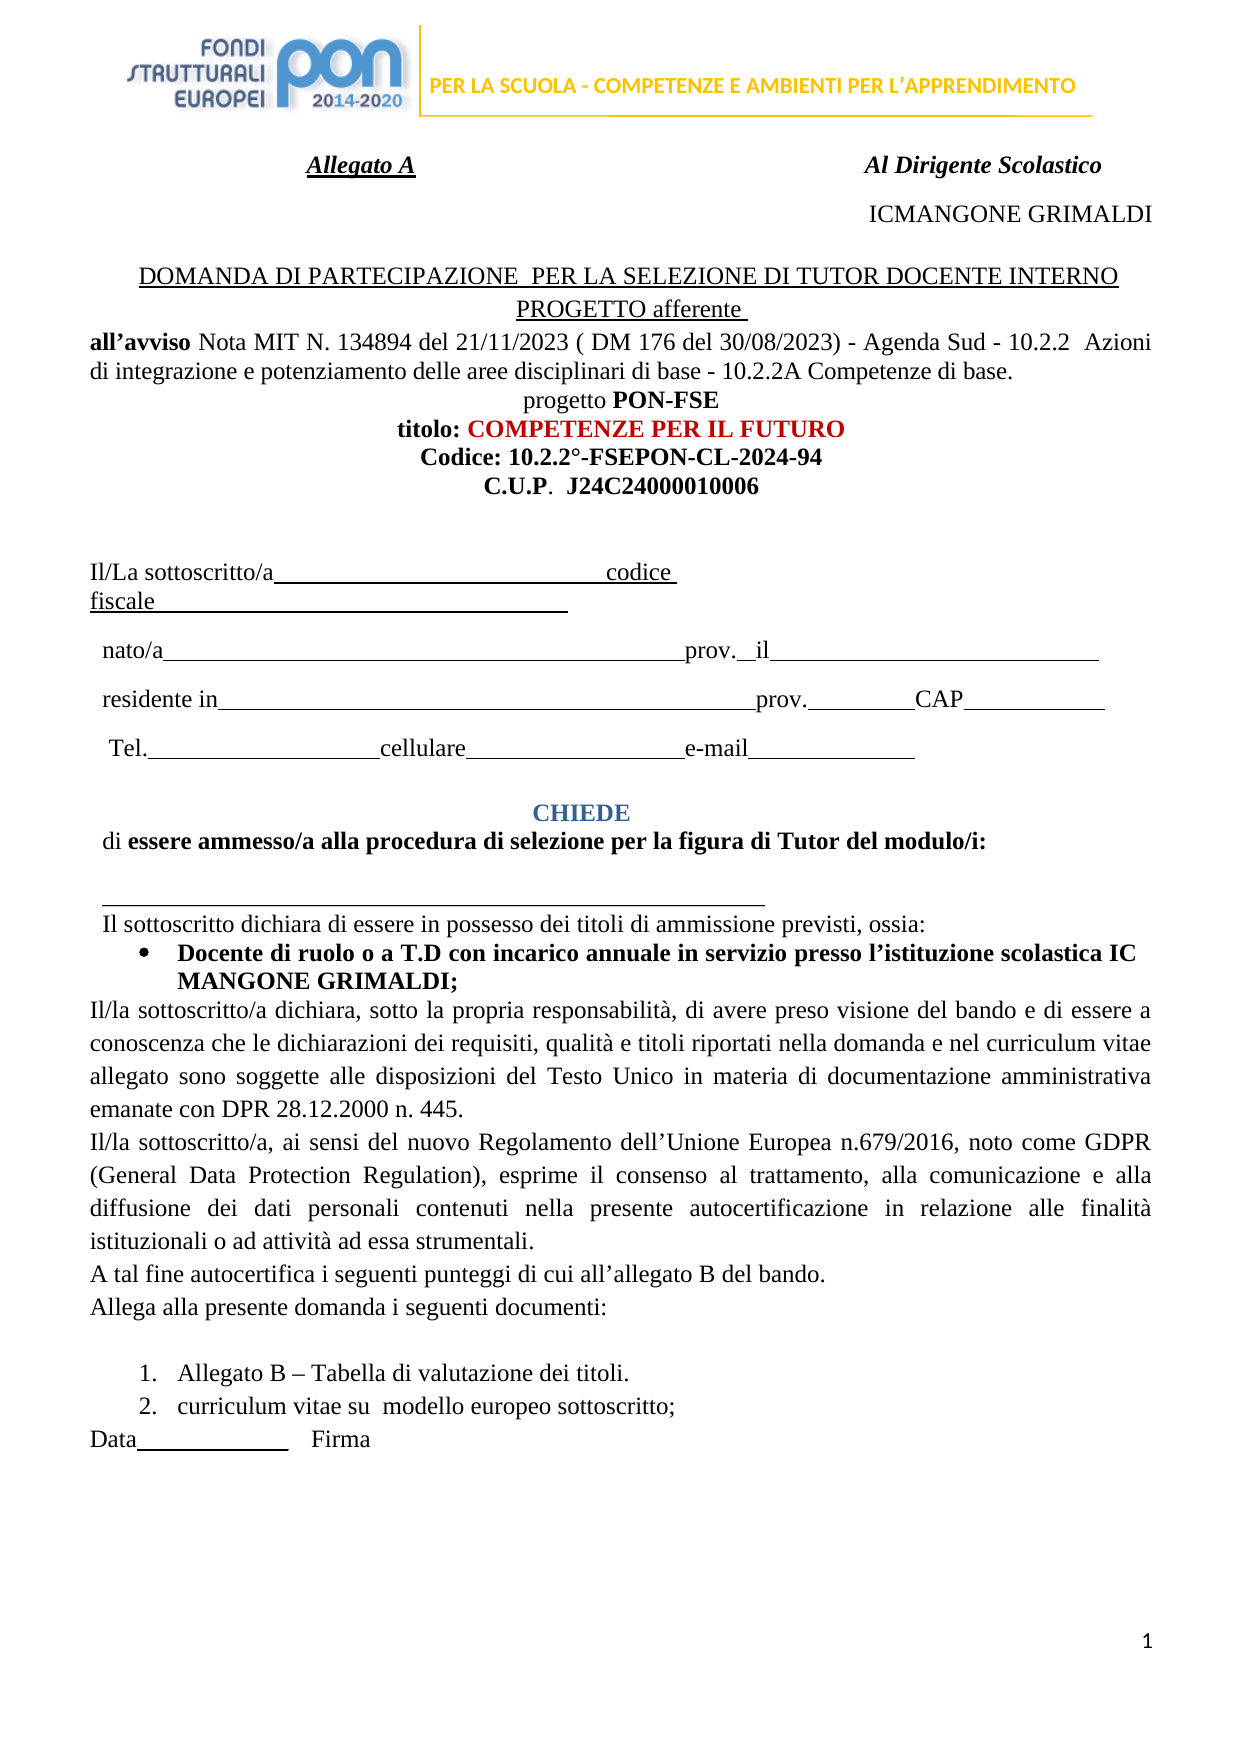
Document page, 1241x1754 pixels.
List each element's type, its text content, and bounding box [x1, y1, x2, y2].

text Allega alla presente domanda i seguenti documenti: [89, 1292, 1153, 1321]
text C.U.P. J24C24000010006 [89, 471, 1153, 500]
text Il/la sottoscritto/a dichiara, sotto la propria responsabilità, di avere preso visione del bando e di essere a conoscenza che le dichiarazioni dei requisiti, qualità e titoli riportati nella domanda e nel curriculum vitae allegato sono soggette alle disposizioni del Testo Unico in materia di documentazione amministrativa emanate con DPR 28.12.2000 n. 445. [89, 995, 1153, 1123]
text titolo: COMPETENZE PER IL FUTURO [89, 414, 1153, 442]
text ICMANGONE GRIMALDI [89, 199, 1153, 228]
text Il/La sottoscritto/a codice fiscale_________________________________ [89, 557, 1153, 615]
list curriculum vitae su modello europeo sottoscritto; [139, 1391, 1153, 1420]
text all’avviso Nota MIT N. 134894 del 21/11/2023 ( DM 176 del 30/08/2023) - Agenda Sud - 10.2.2 Azioni di integrazione e potenziamento delle aree disciplinari di base - 10.2.2A Competenze di base. [89, 327, 1153, 385]
text _____________________________________________________ [102, 880, 1138, 909]
subtitle CHIEDE [489, 798, 674, 826]
list Allegato B – Tabella di valutazione dei titoli. [139, 1358, 1153, 1387]
text A tal fine autocertifica i seguenti punteggi di cui all’allegato B del bando. [89, 1259, 1153, 1288]
text residente in prov. CAP [102, 684, 1109, 713]
text progetto PON-FSE [89, 385, 1153, 414]
text nato/a prov. il [102, 635, 1109, 664]
text DOMANDA DI PARTECIPAZIONE PER LA SELEZIONE DI TUTOR DOCENTE INTERNO PROGETTO afferente [75, 261, 1182, 323]
text Data __________ Firma [89, 1424, 1153, 1453]
text Allegato A Al Dirigente Scolastico [89, 150, 1102, 179]
text Codice: 10.2.2°-FSEPON-CL-2024-94 [89, 442, 1153, 471]
list Docente di ruolo o a T.D con incarico annuale in servizio presso l’istituzione scolastica IC MANGONE GRIMALDI; [139, 938, 1138, 995]
text di essere ammesso/a alla procedura di selezione per la figura di Tutor del modulo/i: [102, 826, 1138, 855]
picture [118, 22, 420, 116]
text Il sottoscritto dichiara di essere in possesso dei titoli di ammissione previsti, ossia: [102, 909, 1138, 938]
text Tel. cellulare e-mail [102, 733, 1109, 761]
text Il/la sottoscritto/a, ai sensi del nuovo Regolamento dell’Unione Europea n.679/2016, noto come GDPR (General Data Protection Regulation), esprime il consenso al trattamento, alla comunicazione e alla diffusione dei dati personali contenuti nella presente autocertificazione in relazione alle finalità istituzionali o ad attività ad essa strumentali. [89, 1127, 1153, 1255]
